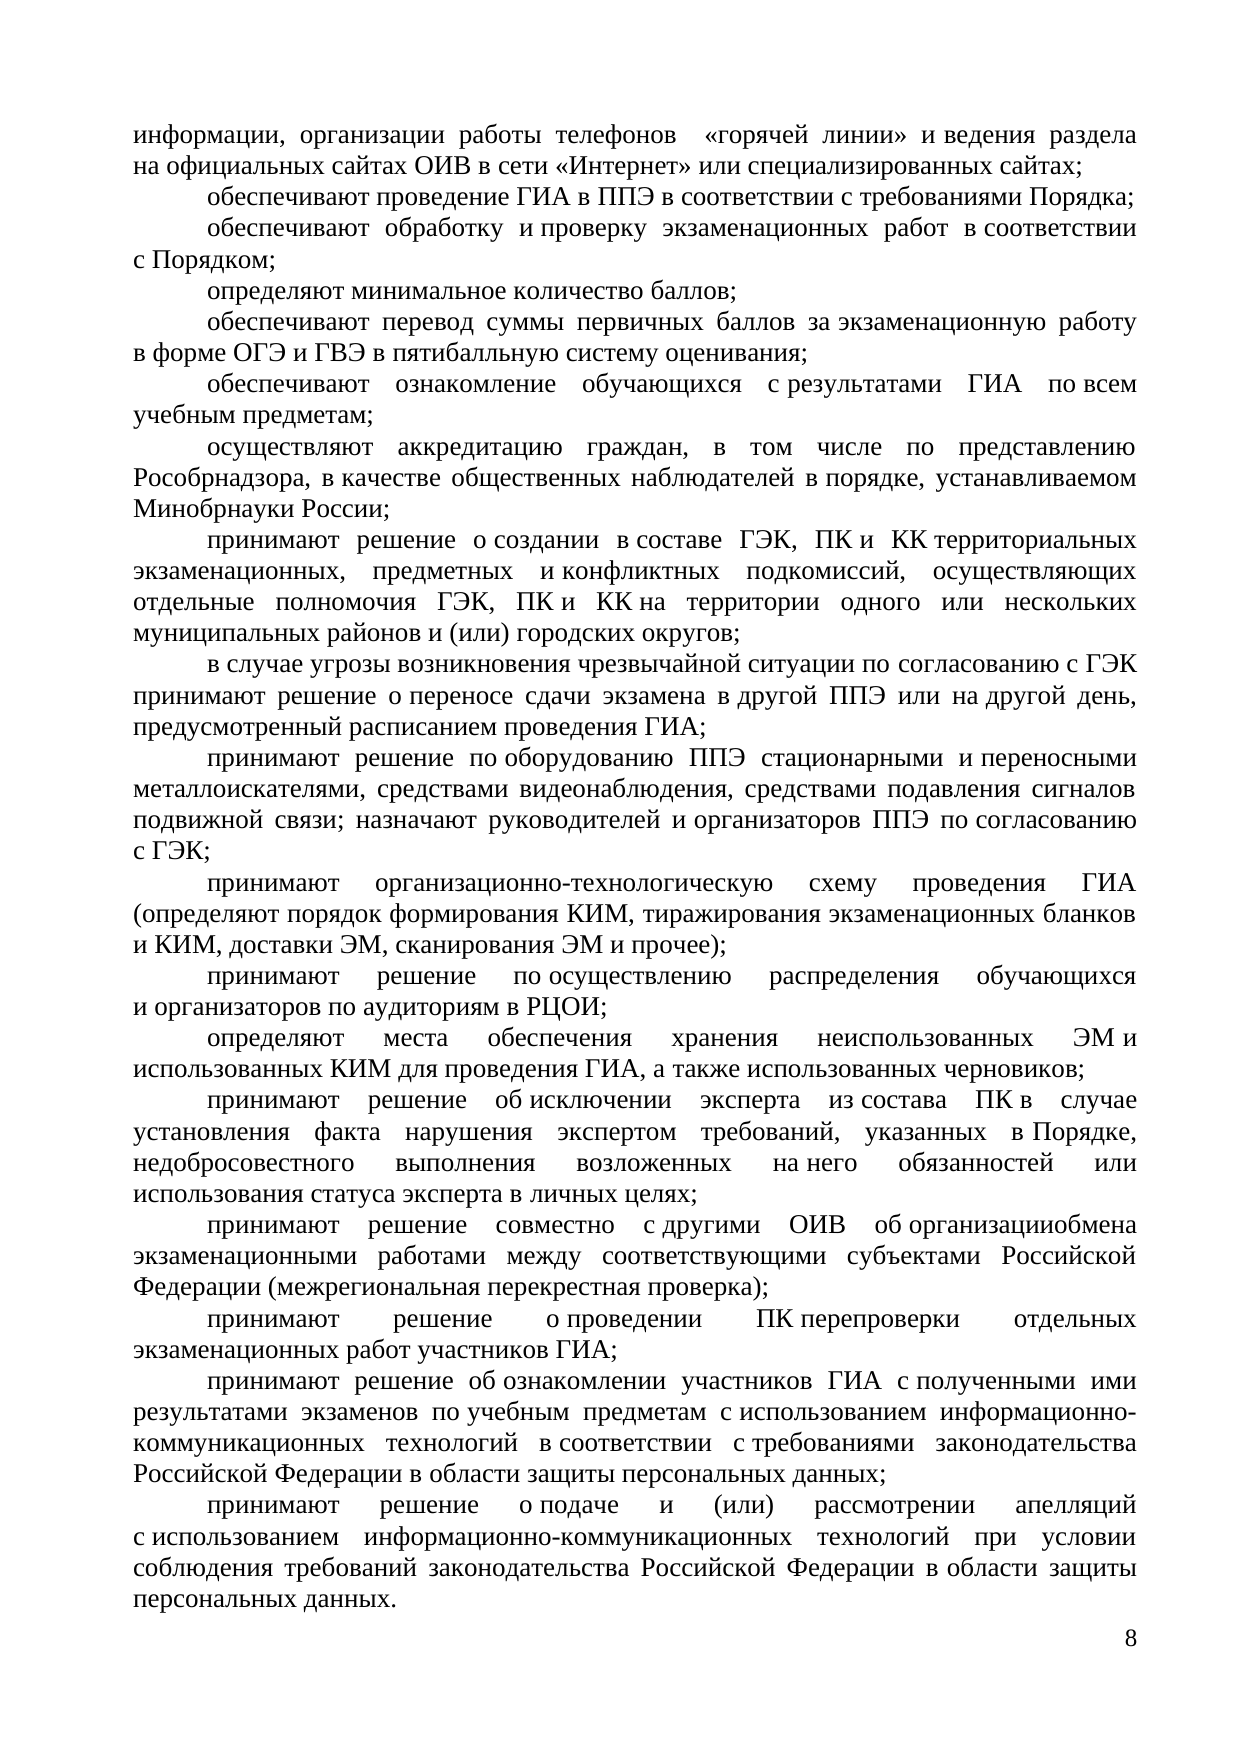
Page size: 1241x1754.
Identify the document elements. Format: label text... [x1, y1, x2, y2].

list принимают решение об ознакомлении участников ГИА с полученными ими результатами экзаменов по учебным предметам с использованием информационно-коммуникационных технологий в соответствии с требованиями законодательства Российской Федерации в области защиты персональных данных; [133, 1364, 1137, 1488]
list принимают решение по осуществлению распределения обучающихся и организаторов по аудиториям в РЦОИ; [133, 959, 1137, 1021]
list в случае угрозы возникновения чрезвычайной ситуации по согласованию с ГЭК принимают решение о переносе сдачи экзамена в другой ППЭ или на другой день, предусмотренный расписанием проведения ГИА; [133, 648, 1137, 741]
list обеспечивают проведение ГИА в ППЭ в соответствии с требованиями Порядка; [133, 180, 1137, 212]
list определяют места обеспечения хранения неиспользованных ЭМ и использованных КИМ для проведения ГИА, а также использованных черновиков; [133, 1021, 1137, 1084]
list обеспечивают перевод суммы первичных баллов за экзаменационную работу в форме ОГЭ и ГВЭ в пятибалльную систему оценивания; [133, 305, 1137, 367]
list обеспечивают ознакомление обучающихся с результатами ГИА по всем учебным предметам; [133, 367, 1137, 429]
list определяют минимальное количество баллов; [133, 274, 1137, 305]
list принимают организационно-технологическую схему проведения ГИА (определяют порядок формирования КИМ, тиражирования экзаменационных бланков и КИМ, доставки ЭМ, сканирования ЭМ и прочее); [133, 866, 1137, 959]
list принимают решение по оборудованию ППЭ стационарными и переносными металлоискателями, средствами видеонаблюдения, средствами подавления сигналов подвижной связи; назначают руководителей и организаторов ППЭ по согласованию с ГЭК; [133, 741, 1137, 866]
list осуществляют аккредитацию граждан, в том числе по представлению Рособрнадзора, в качестве общественных наблюдателей в порядке, устанавливаемом Минобрнауки России; [133, 429, 1137, 523]
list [133, 118, 1137, 180]
list принимают решение о создании в составе ГЭК, ПК и КК территориальных экзаменационных, предметных и конфликтных подкомиссий, осуществляющих отдельные полномочия ГЭК, ПК и КК на территории одного или нескольких муниципальных районов и (или) городских округов; [133, 523, 1137, 648]
list принимают решение о подаче и (или) рассмотрении апелляций с использованием информационно-коммуникационных технологий при условии соблюдения требований законодательства Российской Федерации в области защиты персональных данных. [133, 1488, 1137, 1613]
list принимают решение совместно с другими ОИВ об организацииобмена экзаменационными работами между соответствующими субъектами Российской Федерации (межрегиональная перекрестная проверка); [133, 1208, 1137, 1302]
list обеспечивают обработку и проверку экзаменационных работ в соответствии с Порядком; [133, 212, 1137, 274]
list принимают решение об исключении эксперта из состава ПК в случае установления факта нарушения экспертом требований, указанных в Порядке, недобросовестного выполнения возложенных на него обязанностей или использования статуса эксперта в личных целях; [133, 1084, 1137, 1208]
list принимают решение о проведении ПК перепроверки отдельных экзаменационных работ участников ГИА; [133, 1302, 1137, 1364]
